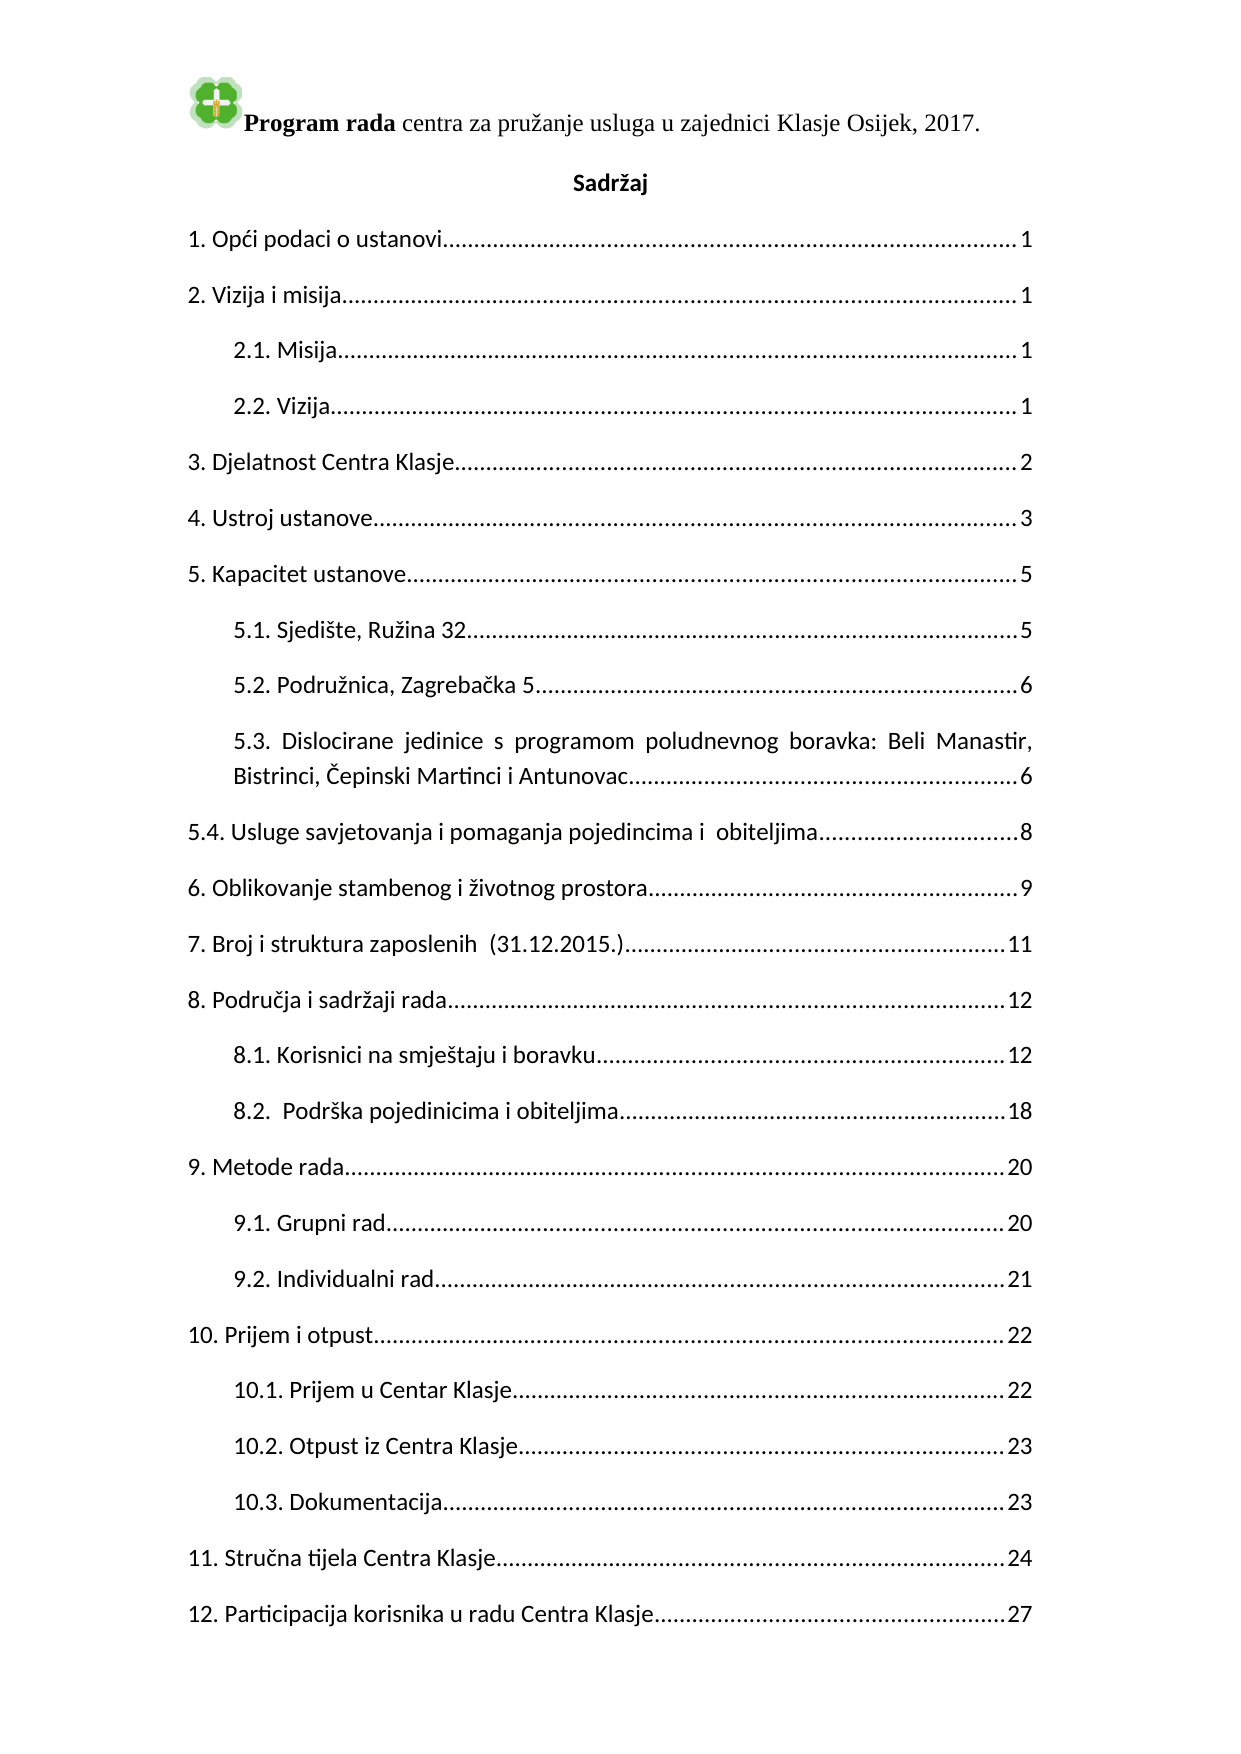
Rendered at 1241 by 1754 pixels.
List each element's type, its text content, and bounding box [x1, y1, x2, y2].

text Sadržaj [187, 167, 1033, 198]
text 4. Ustroj ustanove 3 [187, 502, 1033, 533]
text 9. Metode rada 20 [187, 1151, 1033, 1182]
text 3. Djelatnost Centra Klasje 2 [187, 446, 1033, 477]
text 8.2. Podrška pojedinicima i obiteljima 18 [233, 1096, 1033, 1126]
text 5.4. Usluge savjetovanja i pomaganja pojedincima i obiteljima 8 [187, 816, 1033, 847]
text 12. Participacija korisnika u radu Centra Klasje 27 [187, 1598, 1033, 1628]
text 5.3. Dislocirane jedinice s programom poludnevnog boravka: Beli Manastir, Bistrinci, Čepinski Martinci i Antunovac 6 [233, 726, 1033, 791]
text 9.2. Individualni rad 21 [233, 1263, 1033, 1293]
text 8. Područja i sadržaji rada 12 [187, 984, 1033, 1014]
text 10. Prijem i otpust 22 [187, 1319, 1033, 1349]
picture [187, 75, 244, 132]
text 5.2. Podružnica, Zagrebačka 5 6 [233, 670, 1033, 700]
text 10.1. Prijem u Centar Klasje 22 [233, 1375, 1033, 1405]
text 6. Oblikovanje stambenog i životnog prostora 9 [187, 872, 1033, 903]
text 2. Vizija i misija 1 [187, 279, 1033, 309]
text 8.1. Korisnici na smještaju i boravku 12 [233, 1040, 1033, 1070]
text 2.1. Misija 1 [233, 335, 1033, 365]
text 2.2. Vizija 1 [233, 391, 1033, 421]
text 11. Stručna tijela Centra Klasje 24 [187, 1542, 1033, 1573]
text 1. Opći podaci o ustanovi 1 [187, 223, 1033, 253]
text 5.1. Sjedište, Ružina 32 5 [233, 614, 1033, 644]
text 9.1. Grupni rad 20 [233, 1207, 1033, 1238]
text 5. Kapacitet ustanove 5 [187, 558, 1033, 588]
text 7. Broj i struktura zaposlenih (31.12.2015.) 11 [187, 928, 1033, 958]
text 10.2. Otpust iz Centra Klasje 23 [233, 1431, 1033, 1461]
text 10.3. Dokumentacija 23 [233, 1486, 1033, 1517]
